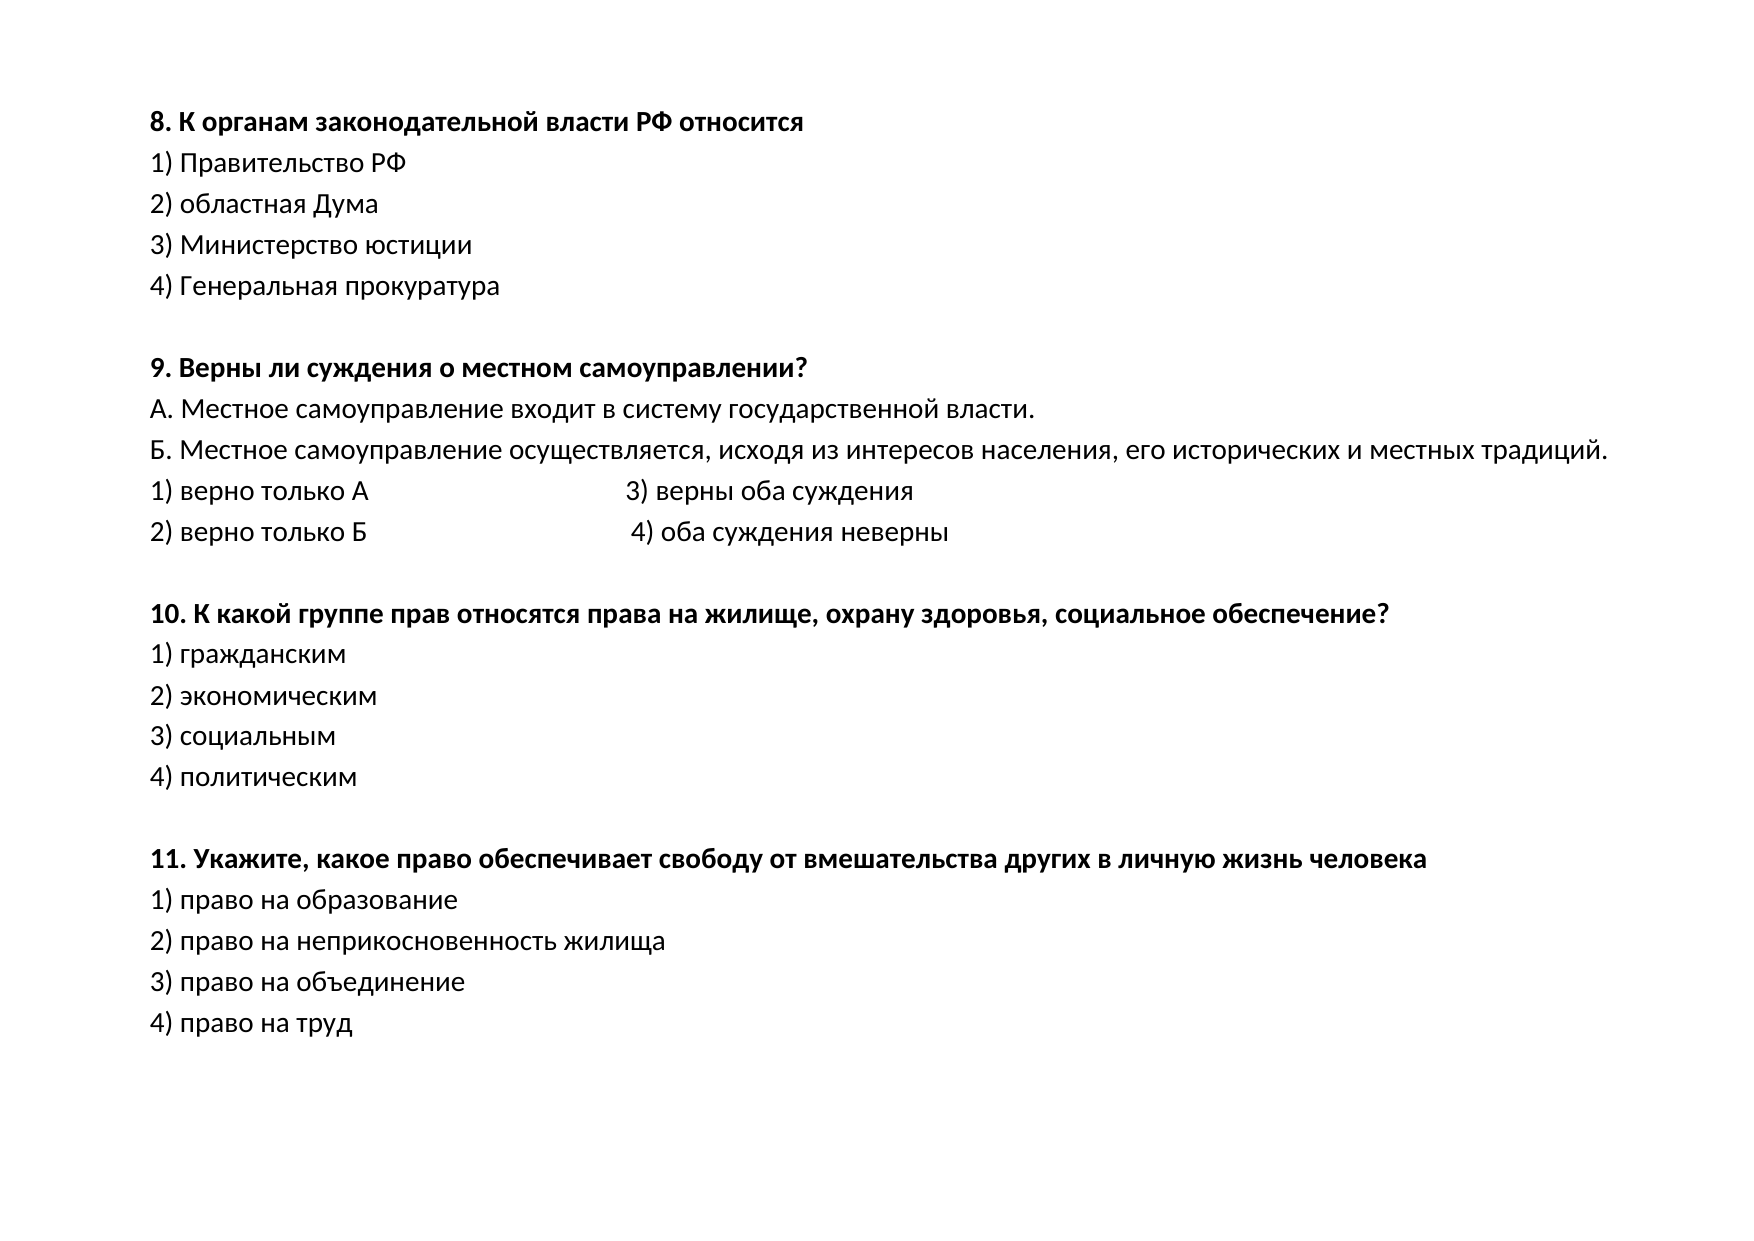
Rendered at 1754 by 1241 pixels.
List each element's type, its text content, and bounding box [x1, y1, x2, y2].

text 3) социальным [149, 717, 1636, 753]
text 1) Правительство РФ [149, 144, 1636, 180]
text Б. Местное самоуправление осуществляется, исходя из интересов населения, его исторических и местных традиций. [149, 431, 1636, 467]
text 2) право на неприкосновенность жилища [149, 922, 1636, 958]
text 11. Укажите, какое право обеспечивает свободу от вмешательства других в личную жизнь человека [149, 840, 1636, 876]
text 4) право на труд [149, 1004, 1636, 1040]
text А. Местное самоуправление входит в систему государственной власти. [149, 390, 1636, 426]
text 2) верно только Б 4) оба суждения неверны [149, 513, 1636, 548]
text 3) право на объединение [149, 963, 1636, 999]
text 1) верно только А 3) верны оба суждения [149, 472, 1636, 507]
text 4) Генеральная прокуратура [149, 267, 1636, 303]
text 9. Верны ли суждения о местном самоуправлении? [149, 349, 1636, 385]
text 1) право на образование [149, 881, 1636, 917]
text 3) Министерство юстиции [149, 226, 1636, 262]
text 2) областная Дума [149, 185, 1636, 221]
text 2) экономическим [149, 677, 1636, 712]
text 4) политическим [149, 758, 1636, 794]
text 10. К какой группе прав относятся права на жилище, охрану здоровья, социальное обеспечение? [149, 595, 1636, 630]
text 8. К органам законодательной власти РФ относится [149, 103, 1636, 139]
text 1) гражданским [149, 636, 1636, 671]
